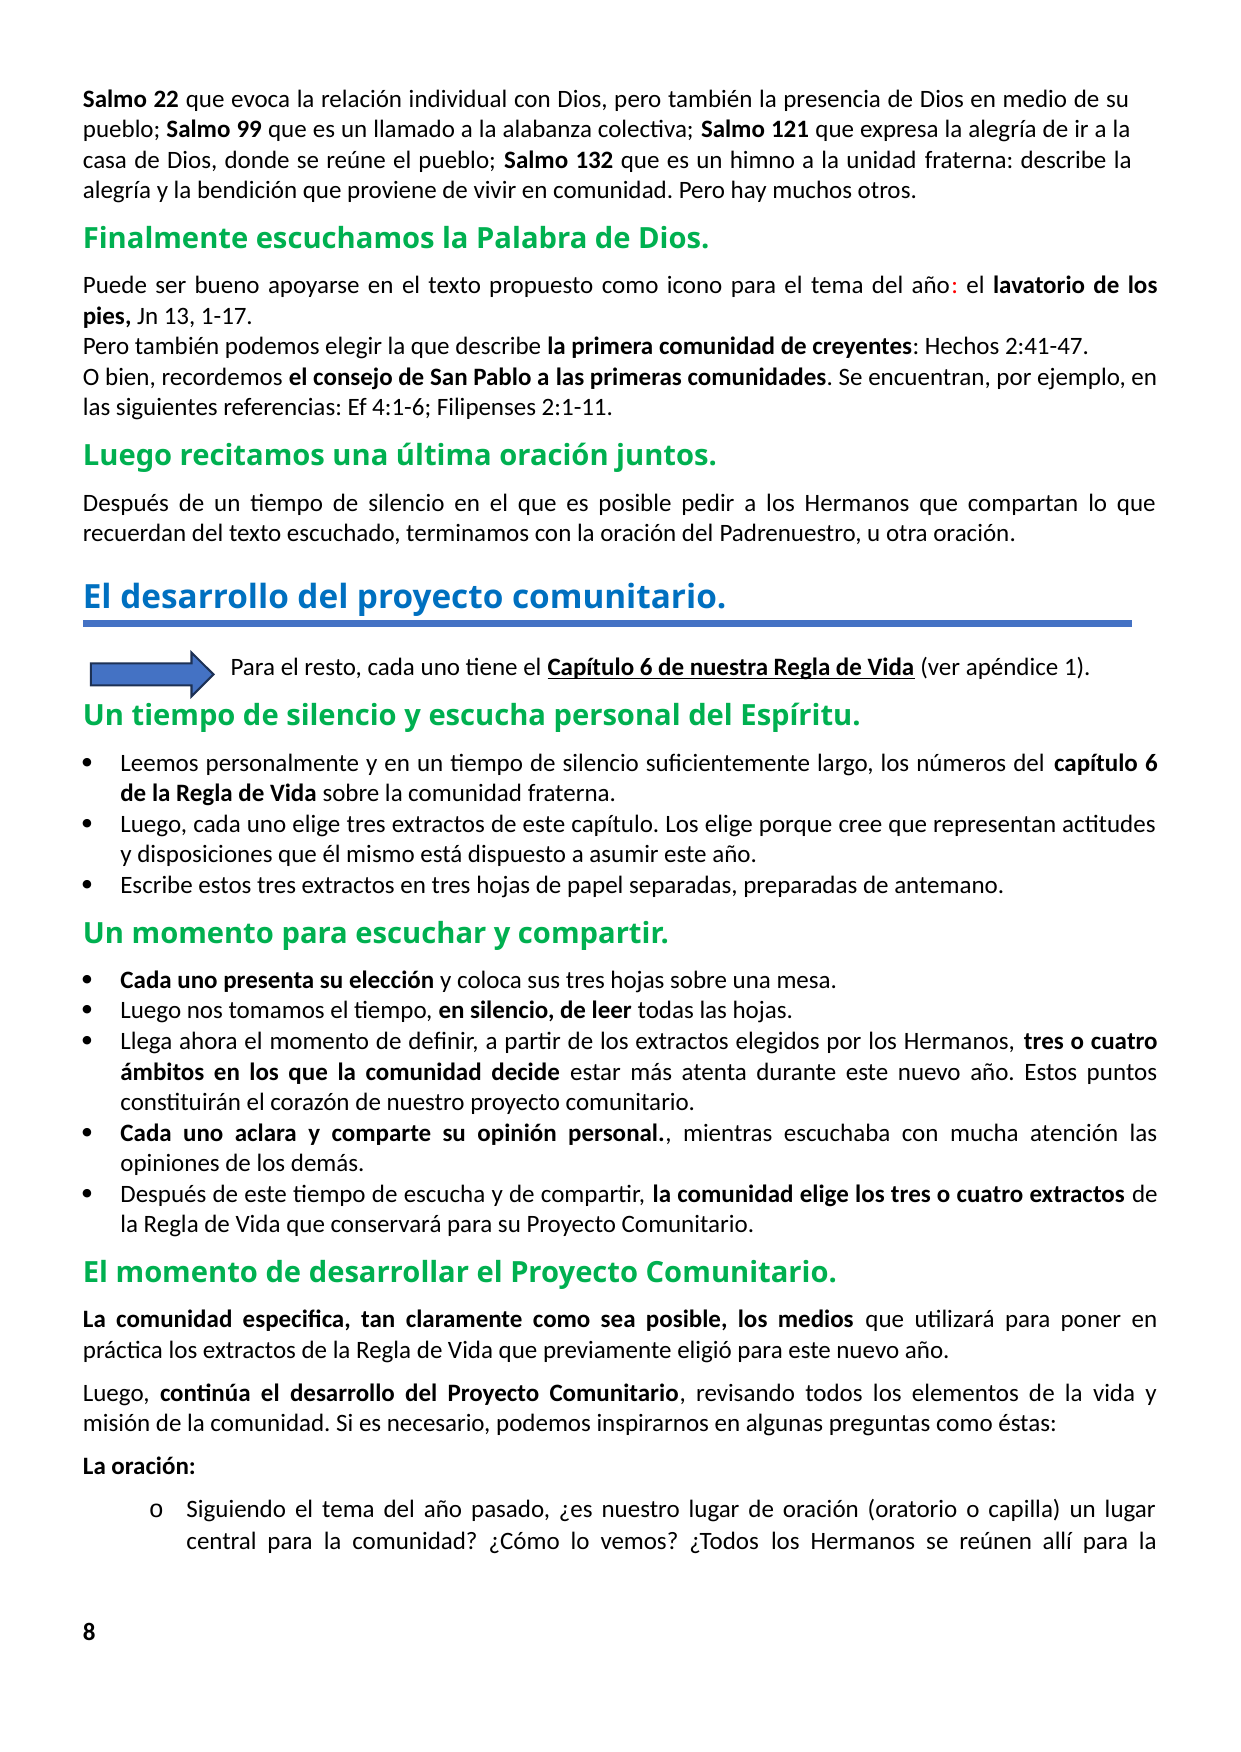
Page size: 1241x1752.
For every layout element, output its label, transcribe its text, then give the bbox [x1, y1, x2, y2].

text Un momento para escuchar y compartir. [83, 912, 1132, 952]
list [149, 1493, 1157, 1556]
text Finalmente escuchamos la Palabra de Dios. [83, 217, 1132, 257]
list Llega ahora el momento de definir, a partir de los extractos elegidos por los Hermanos, tres o cuatro ámbitos en los que la comunidad decide estar más atenta durante este nuevo año. Estos puntos constituirán el corazón de nuestro proyecto comunitario. [83, 1025, 1157, 1117]
text Luego recitamos una última oración juntos. [83, 434, 1132, 474]
text Después de un tiempo de silencio en el que es posible pedir a los Hermanos que compartan lo que recuerdan del texto escuchado, terminamos con la oración del Padrenuestro, u otra oración. [83, 487, 1157, 548]
text La oración: [83, 1451, 1157, 1481]
list Escribe estos tres extractos en tres hojas de papel separadas, preparadas de antemano. [83, 869, 1157, 899]
text Puede ser bueno apoyarse en el texto propuesto como icono para el tema del año: el lavatorio de los pies, Jn 13, 1-17. [83, 269, 1157, 331]
list Cada uno presenta su elección y coloca sus tres hojas sobre una mesa. [83, 964, 1157, 994]
text Para el resto, cada uno tiene el Capítulo 6 de nuestra Regla de Vida (ver apéndice 1). [230, 652, 1132, 682]
text O bien, recordemos el consejo de San Pablo a las primeras comunidades. Se encuentran, por ejemplo, en las siguientes referencias: Ef 4:1-6; Filipenses 2:1-11. [83, 361, 1157, 422]
text Salmo 22 que evoca la relación individual con Dios, pero también la presencia de Dios en medio de su pueblo; Salmo 99 que es un llamado a la alabanza colectiva; Salmo 121 que expresa la alegría de ir a la casa de Dios, donde se reúne el pueblo; Salmo 132 que es un himno a la unidad fraterna: describe la alegría y la bendición que proviene de vivir en comunidad. Pero hay muchos otros. [83, 83, 1132, 205]
list Leemos personalmente y en un tiempo de silencio suficientemente largo, los números del capítulo 6 de la Regla de Vida sobre la comunidad fraterna. [83, 747, 1157, 808]
text El momento de desarrollar el Proyecto Comunitario. [83, 1251, 1132, 1291]
list Luego, cada uno elige tres extractos de este capítulo. Los elige porque cree que representan actitudes y disposiciones que él mismo está dispuesto a asumir este año. [83, 808, 1157, 869]
text Un tiempo de silencio y escucha personal del Espíritu. [83, 694, 1132, 734]
list Cada uno aclara y comparte su opinión personal., mientras escuchaba con mucha atención las opiniones de los demás. [83, 1117, 1157, 1178]
list Luego nos tomamos el tiempo, en silencio, de leer todas las hojas. [83, 994, 1157, 1025]
text La comunidad especifica, tan claramente como sea posible, los medios que utilizará para poner en práctica los extractos de la Regla de Vida que previamente eligió para este nuevo año. [83, 1303, 1157, 1364]
text Luego, continúa el desarrollo del Proyecto Comunitario, revisando todos los elementos de la vida y misión de la comunidad. Si es necesario, podemos inspirarnos en algunas preguntas como éstas: [83, 1377, 1157, 1438]
text El desarrollo del proyecto comunitario. [83, 573, 1132, 620]
text Pero también podemos elegir la que describe la primera comunidad de creyentes: Hechos 2:41-47. [83, 331, 1157, 361]
list Después de este tiempo de escucha y de compartir, la comunidad elige los tres o cuatro extractos de la Regla de Vida que conservará para su Proyecto Comunitario. [83, 1178, 1157, 1239]
